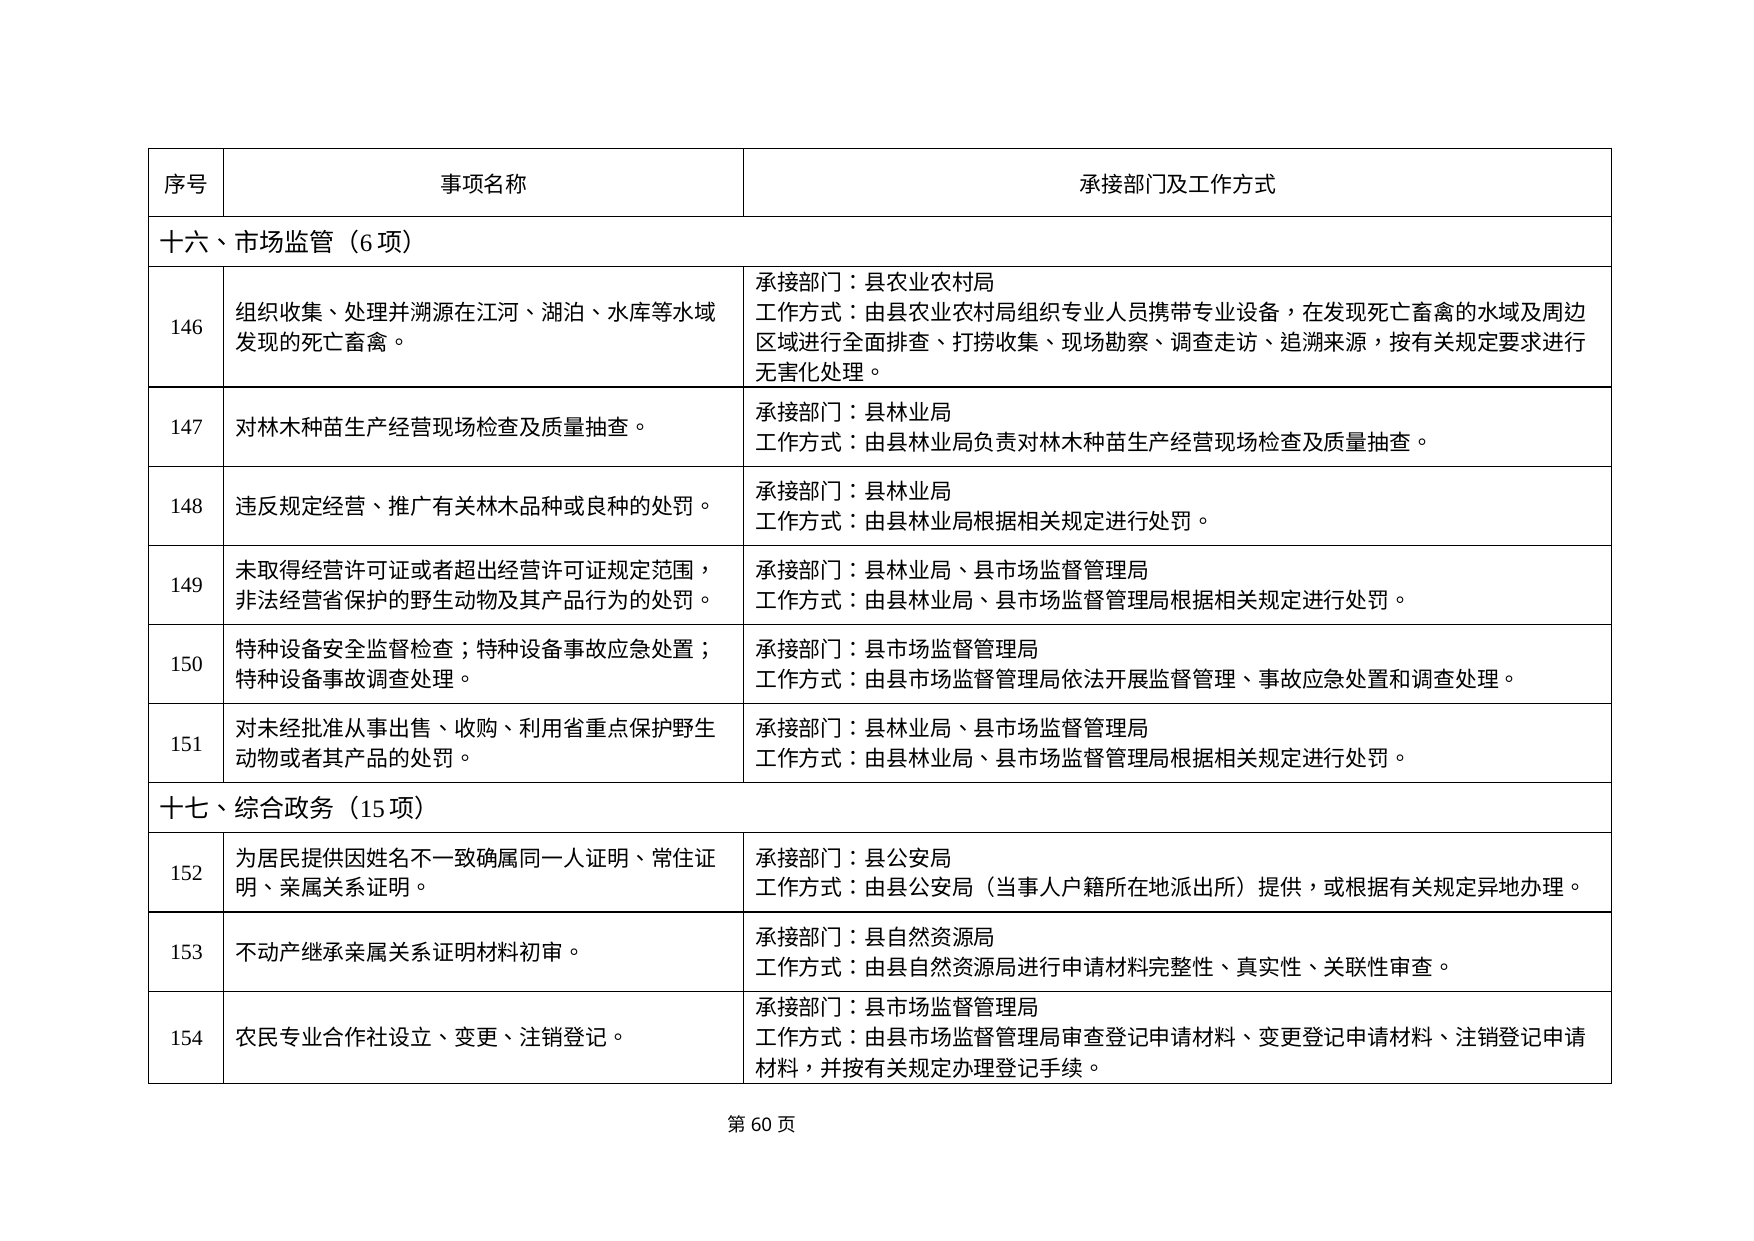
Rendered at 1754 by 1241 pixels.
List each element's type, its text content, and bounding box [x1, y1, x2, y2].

table_cell 150 [149, 625, 223, 703]
table_cell 违反规定经营、推广有关林木品种或良种的处罚。 [224, 467, 743, 545]
table_cell 152 [149, 833, 223, 911]
table_cell 十六、市场监管（6项） [149, 217, 1611, 266]
table_cell 承接部门：县公安局 工作方式：由县公安局（当事人户籍所在地派出所）提供，或根据有关规定异地办理。 [744, 833, 1611, 911]
table_cell 十七、综合政务（15项） [149, 783, 1611, 832]
table_cell 承接部门：县市场监督管理局 工作方式：由县市场监督管理局审查登记申请材料、变更登记申请材料、注销登记申请材料，并按有关规定办理登记手续。 [744, 992, 1611, 1083]
table_cell 对林木种苗生产经营现场检查及质量抽查。 [224, 388, 743, 466]
table_cell 对未经批准从事出售、收购、利用省重点保护野生动物或者其产品的处罚。 [224, 704, 743, 782]
table_cell 承接部门：县林业局、县市场监督管理局 工作方式：由县林业局、县市场监督管理局根据相关规定进行处罚。 [744, 704, 1611, 782]
table_cell 承接部门：县林业局、县市场监督管理局 工作方式：由县林业局、县市场监督管理局根据相关规定进行处罚。 [744, 546, 1611, 624]
table_cell 154 [149, 992, 223, 1083]
table_cell 承接部门：县市场监督管理局 工作方式：由县市场监督管理局依法开展监督管理、事故应急处置和调查处理。 [744, 625, 1611, 703]
table_cell 承接部门：县农业农村局 工作方式：由县农业农村局组织专业人员携带专业设备，在发现死亡畜禽的水域及周边区域进行全面排查、打捞收集、现场勘察、调查走访、追溯来源，按有关规定要求进行无害化处理。 [744, 267, 1611, 386]
table_cell 为居民提供因姓名不一致确属同一人证明、常住证明、亲属关系证明。 [224, 833, 743, 911]
table_cell 特种设备安全监督检查；特种设备事故应急处置；特种设备事故调查处理。 [224, 625, 743, 703]
table_cell 组织收集、处理并溯源在江河、湖泊、水库等水域发现的死亡畜禽。 [224, 267, 743, 386]
table_cell 未取得经营许可证或者超出经营许可证规定范围，非法经营省保护的野生动物及其产品行为的处罚。 [224, 546, 743, 624]
table_header 承接部门及工作方式 [744, 149, 1611, 216]
table_cell 承接部门：县林业局 工作方式：由县林业局根据相关规定进行处罚。 [744, 467, 1611, 545]
table_cell 151 [149, 704, 223, 782]
table_cell 承接部门：县林业局 工作方式：由县林业局负责对林木种苗生产经营现场检查及质量抽查。 [744, 388, 1611, 466]
table_cell 农民专业合作社设立、变更、注销登记。 [224, 992, 743, 1083]
table_header 序号 [149, 149, 223, 216]
table_header 事项名称 [224, 149, 743, 216]
table_cell 不动产继承亲属关系证明材料初审。 [224, 913, 743, 991]
table_cell 承接部门：县自然资源局 工作方式：由县自然资源局进行申请材料完整性、真实性、关联性审查。 [744, 913, 1611, 991]
table_cell 149 [149, 546, 223, 624]
table_cell 153 [149, 913, 223, 991]
table_cell 147 [149, 388, 223, 466]
table_cell 148 [149, 467, 223, 545]
table_cell 146 [149, 267, 223, 386]
